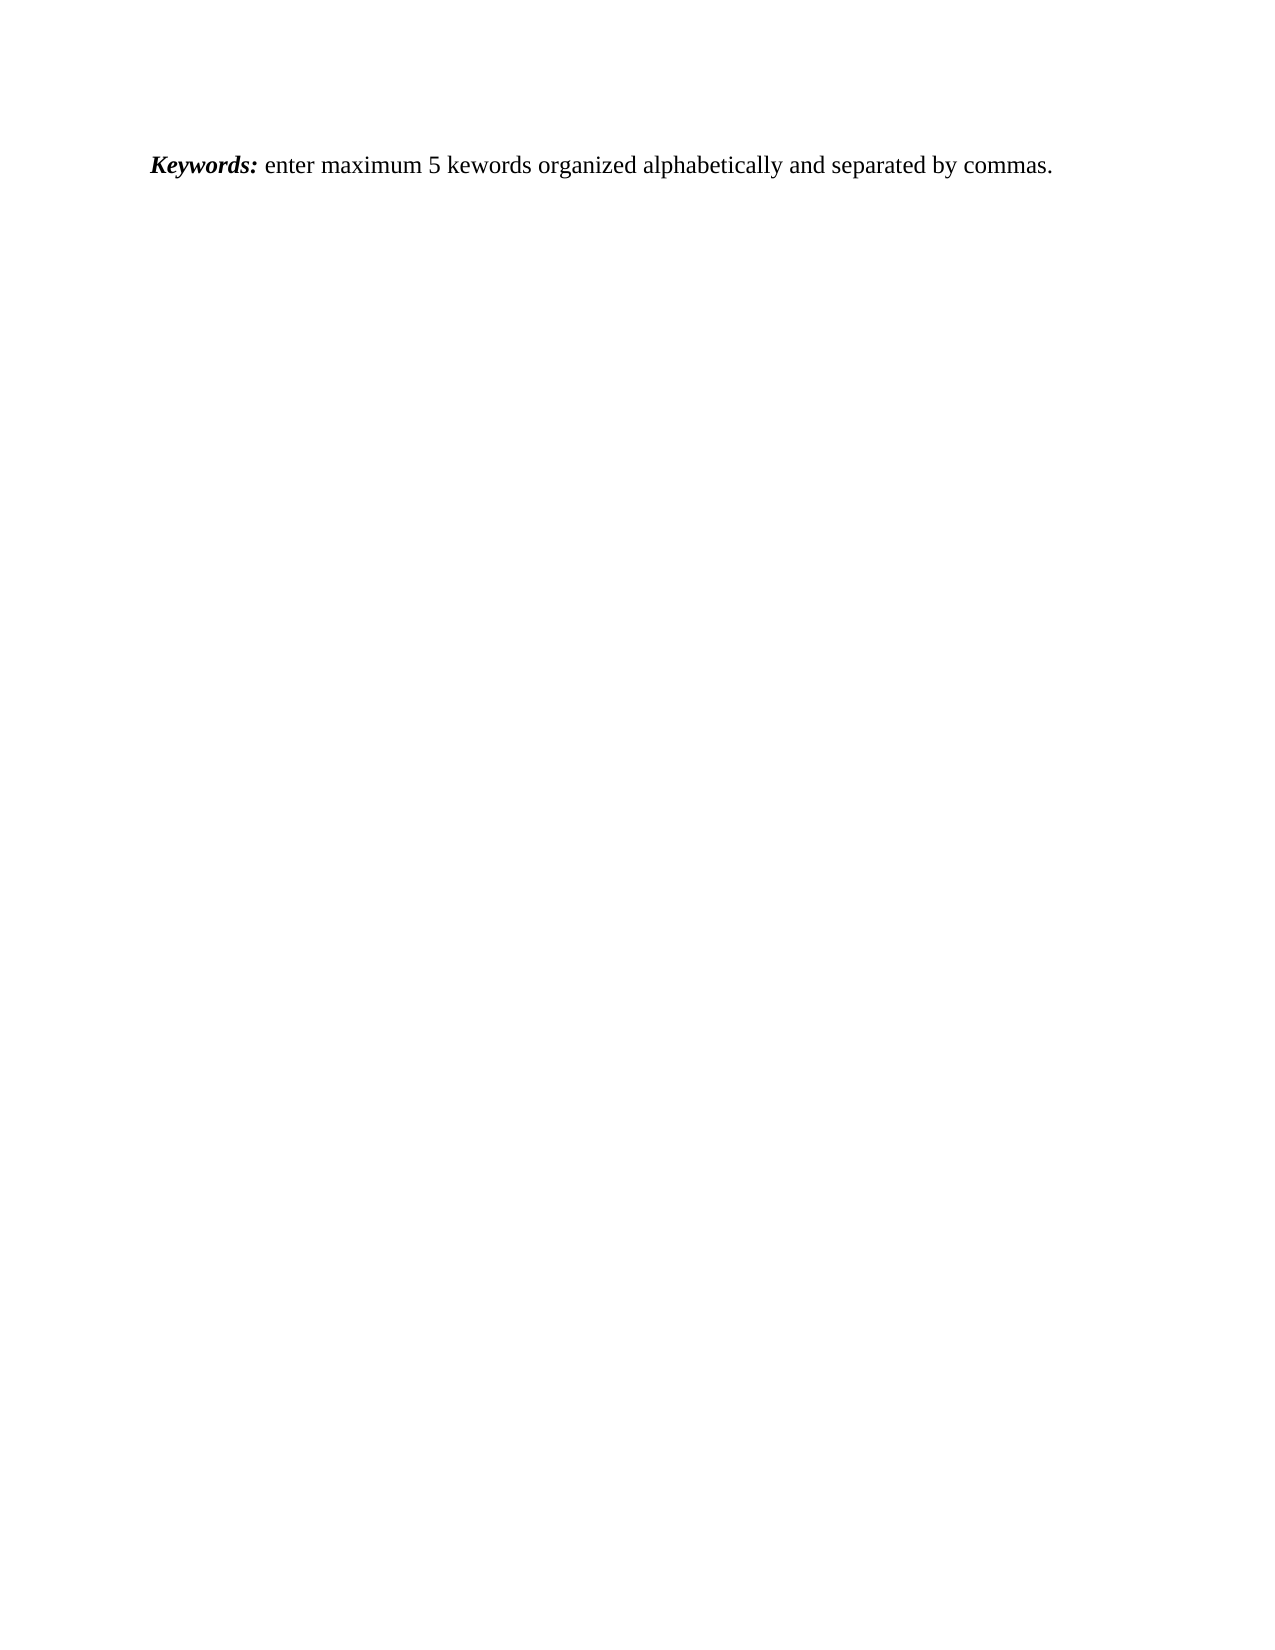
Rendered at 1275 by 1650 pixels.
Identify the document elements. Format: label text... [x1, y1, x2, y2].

text Keywords: enter maximum 5 kewords organized alphabetically and separated by commas. [150, 150, 1125, 179]
